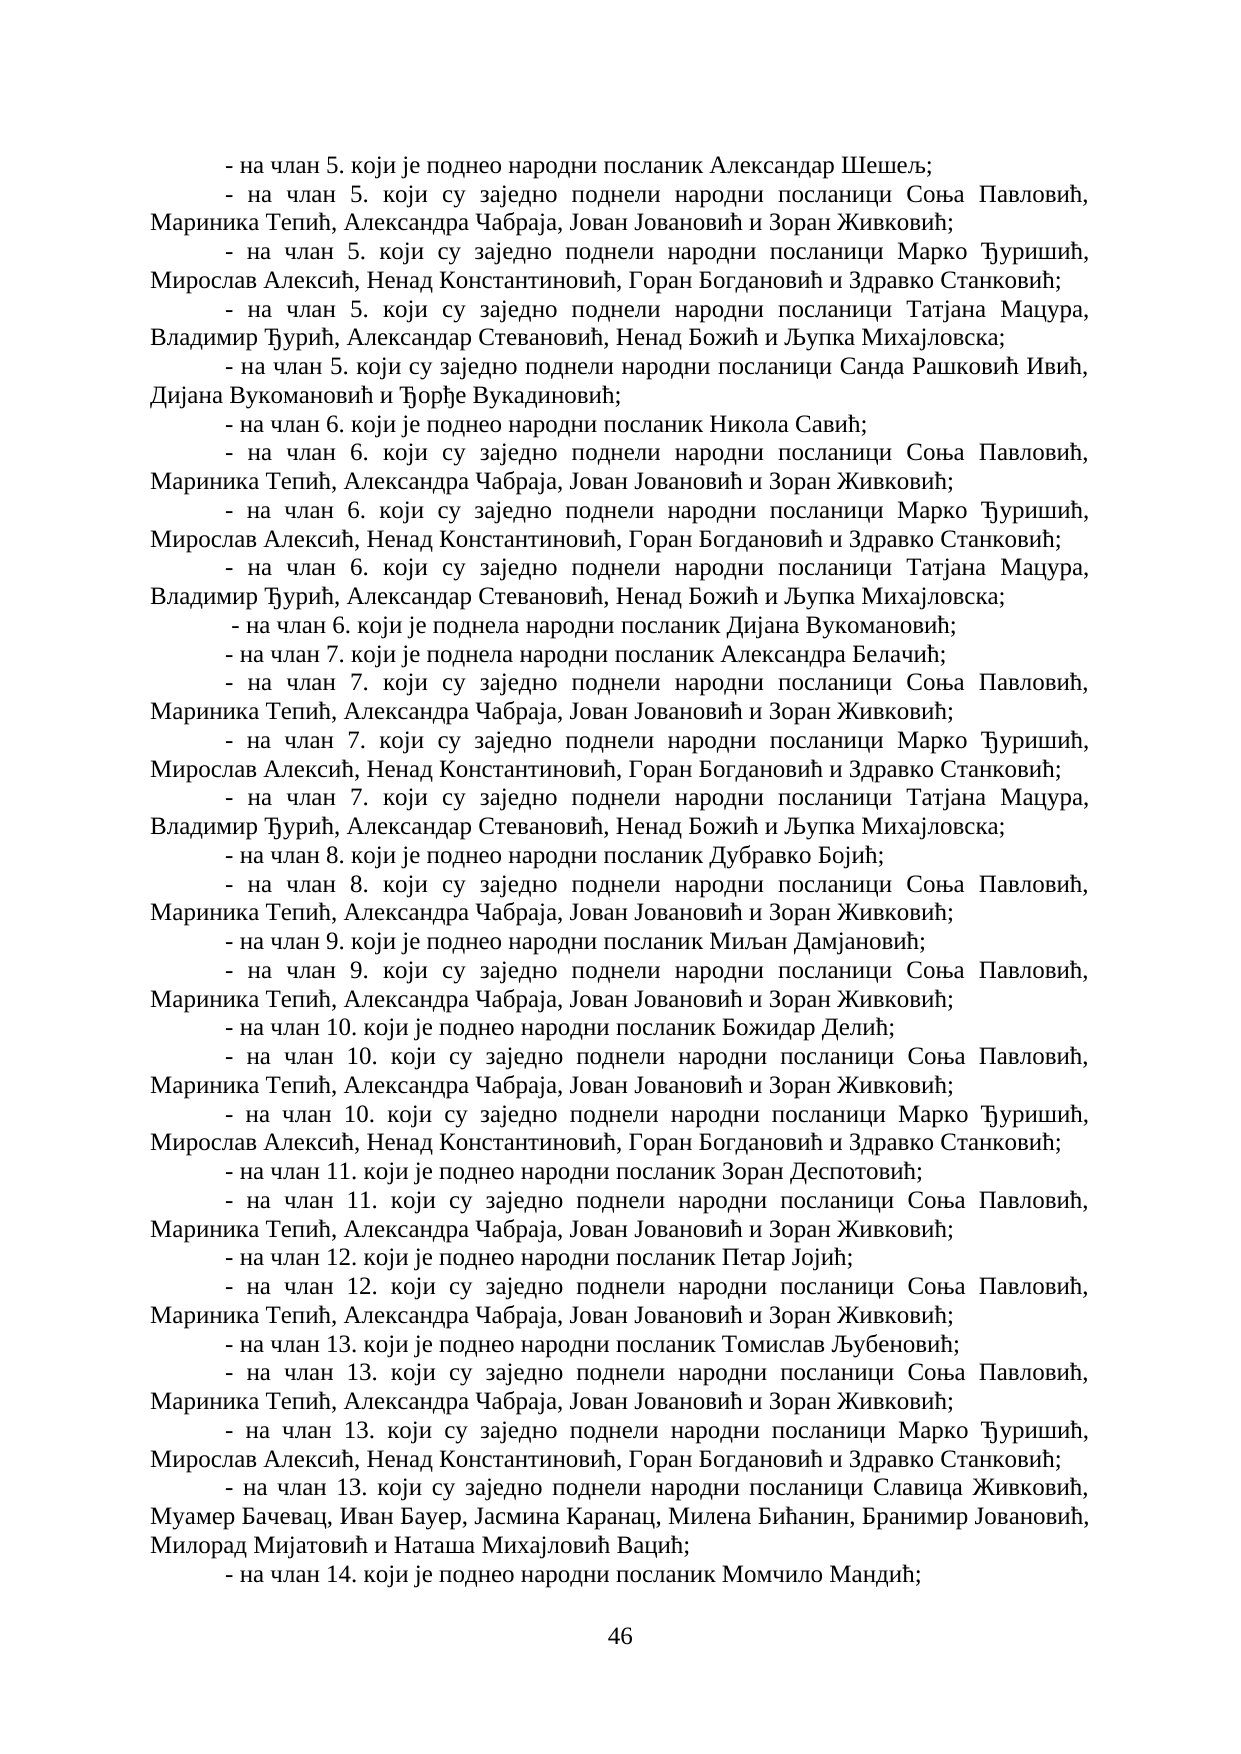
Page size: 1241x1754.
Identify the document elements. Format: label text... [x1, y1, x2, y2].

text - на члан 12. који је поднео народни посланик Петар Јојић; [150, 1242, 1090, 1271]
text - на члан 6. који је поднео народни посланик Никола Савић; [150, 409, 1090, 437]
text - на члан 10. који су заједно поднели народни посланици Соња Павловић, Мариника Тепић, Александра Чабраја, Јован Јовановић и Зоран Живковић; [150, 1041, 1090, 1099]
text - на члан 13. који су заједно поднели народни посланици Соња Павловић, Мариника Тепић, Александра Чабраја, Јован Јовановић и Зоран Живковић; [150, 1357, 1090, 1415]
text - на члан 6. који су заједно поднели народни посланици Соња Павловић, Мариника Тепић, Александра Чабраја, Јован Јовановић и Зоран Живковић; [150, 437, 1090, 495]
text - на члан 6. који је поднела народни посланик Дијана Вукомановић; [150, 610, 1090, 639]
text - на члан 7. који су заједно поднели народни посланици Соња Павловић, Мариника Тепић, Александра Чабраја, Јован Јовановић и Зоран Живковић; [150, 667, 1090, 725]
text - на члан 7. који су заједно поднели народни посланици Татјана Мацура, Владимир Ђурић, Александар Стевановић, Ненад Божић и Љупка Михајловска; [150, 782, 1090, 840]
text - на члан 8. који су заједно поднели народни посланици Соња Павловић, Мариника Тепић, Александра Чабраја, Јован Јовановић и Зоран Живковић; [150, 869, 1090, 926]
text - на члан 6. који су заједно поднели народни посланици Марко Ђуришић, Мирослав Алексић, Ненад Константиновић, Горан Богдановић и Здравко Станковић; [150, 495, 1090, 552]
text - на члан 10. који су заједно поднели народни посланици Марко Ђуришић, Мирослав Алексић, Ненад Константиновић, Горан Богдановић и Здравко Станковић; [150, 1099, 1090, 1156]
text - на члан 8. који је поднео народни посланик Дубравко Бојић; [150, 840, 1090, 869]
text - на члан 10. који је поднео народни посланик Божидар Делић; [150, 1012, 1090, 1041]
text - на члан 13. који је поднео народни посланик Томислав Љубеновић; [150, 1329, 1090, 1357]
text - на члан 14. који је поднео народни посланик Момчило Мандић; [150, 1559, 1090, 1587]
text - на члан 11. који су заједно поднели народни посланици Соња Павловић, Мариника Тепић, Александра Чабраја, Јован Јовановић и Зоран Живковић; [150, 1185, 1090, 1242]
text - на члан 7. који је поднела народни посланик Александра Белачић; [150, 639, 1090, 667]
text - на члан 13. који су заједно поднели народни посланици Марко Ђуришић, Мирослав Алексић, Ненад Константиновић, Горан Богдановић и Здравко Станковић; [150, 1415, 1090, 1472]
text - на члан 5. који су заједно поднели народни посланици Соња Павловић, Мариника Тепић, Александра Чабраја, Јован Јовановић и Зоран Живковић; [150, 179, 1090, 236]
text - на члан 13. који су заједно поднели народни посланици Славица Живковић, Муамер Бачевац, Иван Бауер, Јасмина Каранац, Милена Бићанин, Бранимир Јовановић, Милорад Мијатовић и Наташа Михајловић Вацић; [150, 1472, 1090, 1559]
text - на члан 5. који су заједно поднели народни посланици Марко Ђуришић, Мирослав Алексић, Ненад Константиновић, Горан Богдановић и Здравко Станковић; [150, 236, 1090, 294]
text - на члан 5. који су заједно поднели народни посланици Татјана Мацура, Владимир Ђурић, Александар Стевановић, Ненад Божић и Љупка Михајловска; [150, 294, 1090, 351]
text - на члан 7. који су заједно поднели народни посланици Марко Ђуришић, Мирослав Алексић, Ненад Константиновић, Горан Богдановић и Здравко Станковић; [150, 725, 1090, 782]
text - на члан 9. који су заједно поднели народни посланици Соња Павловић, Мариника Тепић, Александра Чабраја, Јован Јовановић и Зоран Живковић; [150, 955, 1090, 1012]
text - на члан 9. који је поднео народни посланик Миљан Дамјановић; [150, 926, 1090, 955]
text - на члан 6. који су заједно поднели народни посланици Татјана Мацура, Владимир Ђурић, Александар Стевановић, Ненад Божић и Љупка Михајловска; [150, 552, 1090, 610]
text - на члан 5. који је поднео народни посланик Александар Шешељ; [150, 150, 1090, 179]
text - на члан 5. који су заједно поднели народни посланици Санда Рашковић Ивић, Дијана Вукомановић и Ђорђе Вукадиновић; [150, 351, 1090, 409]
text - на члан 11. који је поднео народни посланик Зоран Деспотовић; [150, 1156, 1090, 1185]
text - на члан 12. који су заједно поднели народни посланици Соња Павловић, Мариника Тепић, Александра Чабраја, Јован Јовановић и Зоран Живковић; [150, 1271, 1090, 1329]
